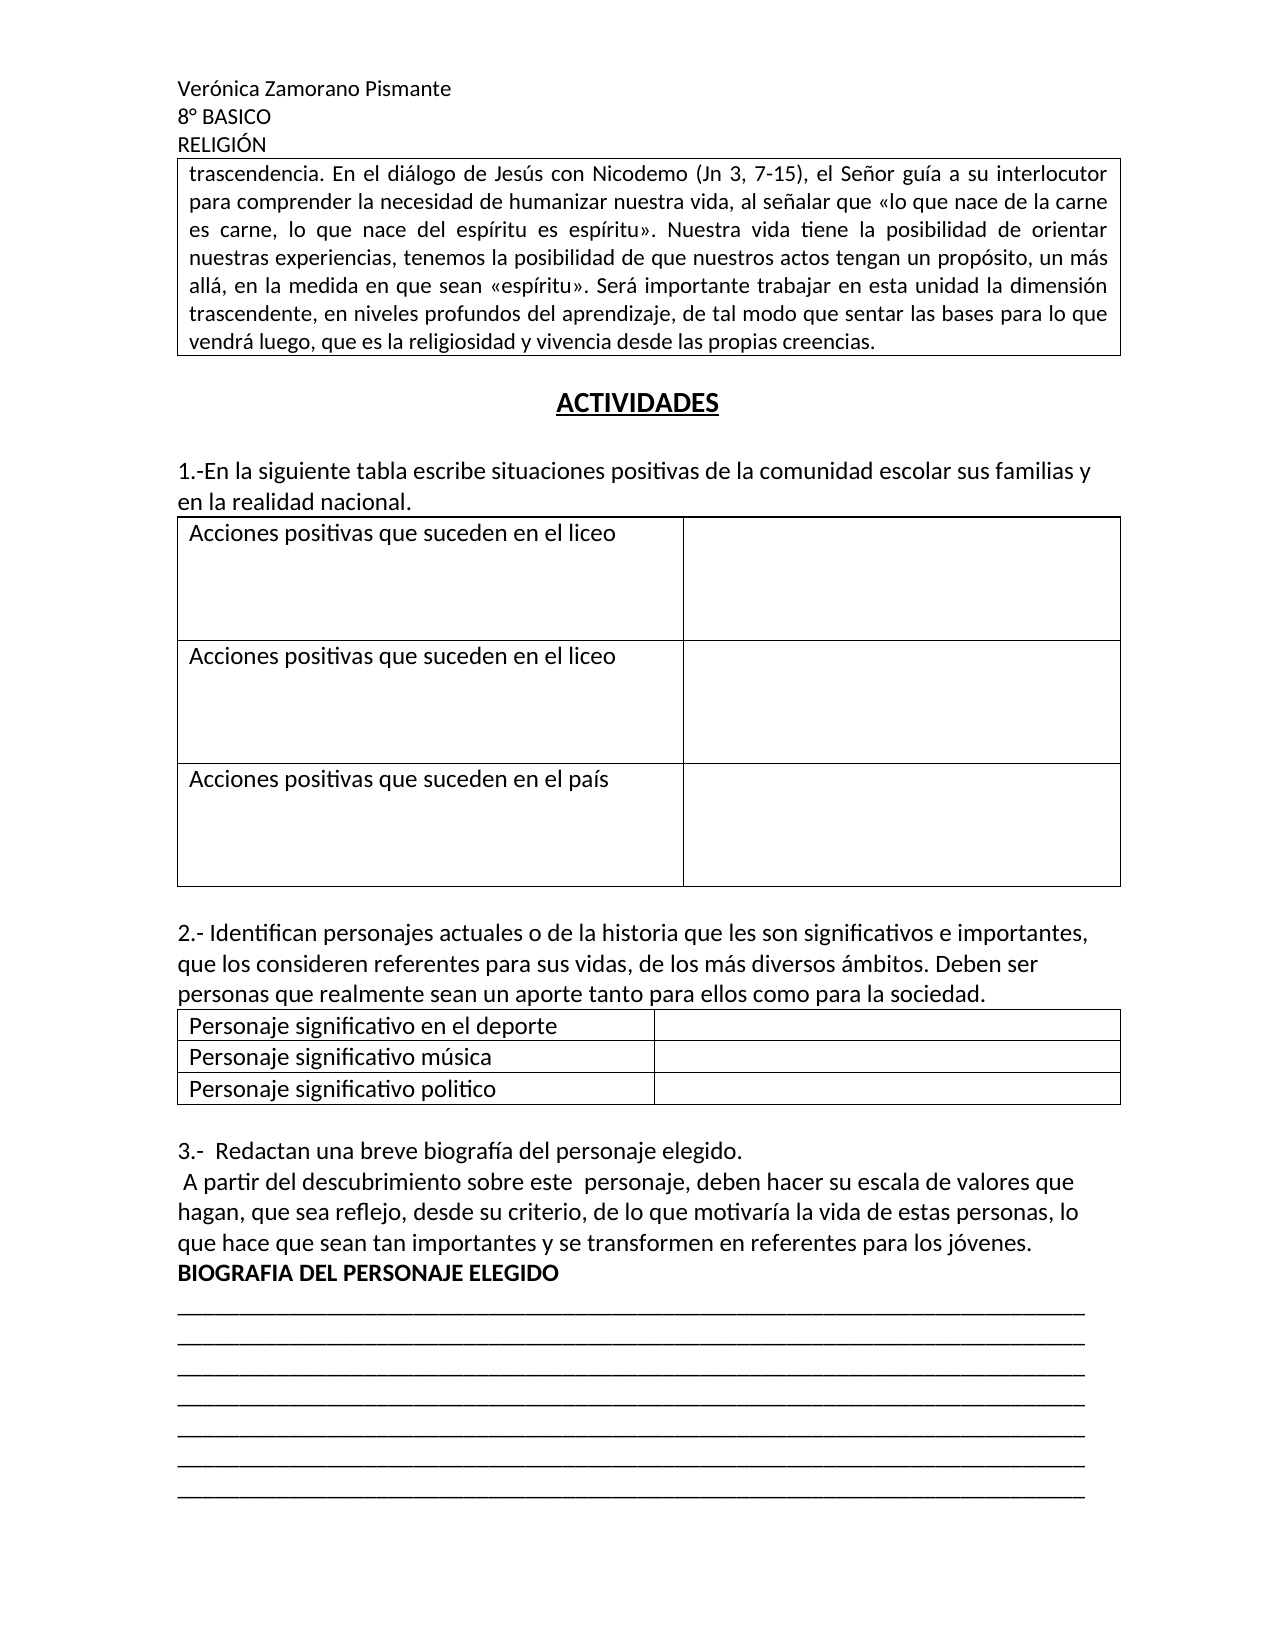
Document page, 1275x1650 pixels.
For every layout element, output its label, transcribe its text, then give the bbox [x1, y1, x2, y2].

text _______________________________________________________________________________________________________________________________________________________________________________________________________________________________________________________________________________________________________________________________________________________________________________________________________________________________________________________________________________________________________________________________ [177, 1288, 1098, 1501]
text ACTIVIDADES [177, 384, 1098, 420]
text 1.-En la siguiente tabla escribe situaciones positivas de la comunidad escolar sus familias y en la realidad nacional. [177, 455, 1098, 516]
table_cell [684, 764, 1120, 886]
text BIOGRAFIA DEL PERSONAJE ELEGIDO [177, 1257, 1098, 1288]
text 2.- Identifican personajes actuales o de la historia que les son significativos e importantes, que los consideren referentes para sus vidas, de los más diversos ámbitos. Deben ser personas que realmente sean un aporte tanto para ellos como para la sociedad. [177, 917, 1098, 1009]
table_header Acciones positivas que suceden en el liceo [178, 518, 683, 639]
table_cell Acciones positivas que suceden en el país [178, 764, 683, 886]
table_cell Acciones positivas que suceden en el liceo [178, 641, 683, 763]
text A partir del descubrimiento sobre este personaje, deben hacer su escala de valores que hagan, que sea reflejo, desde su criterio, de lo que motivaría la vida de estas personas, lo que hace que sean tan importantes y se transformen en referentes para los jóvenes. [177, 1166, 1098, 1257]
table_cell [684, 641, 1120, 763]
table_cell Personaje significativo música [178, 1041, 654, 1072]
table_cell [655, 1073, 1120, 1103]
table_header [178, 159, 1120, 355]
table_header Personaje significativo en el deporte [178, 1010, 654, 1040]
text 3.- Redactan una breve biografía del personaje elegido. [177, 1135, 1098, 1166]
table_cell Personaje significativo politico [178, 1073, 654, 1103]
table_cell [655, 1041, 1120, 1072]
table_header [655, 1010, 1120, 1040]
table_header [684, 518, 1120, 639]
